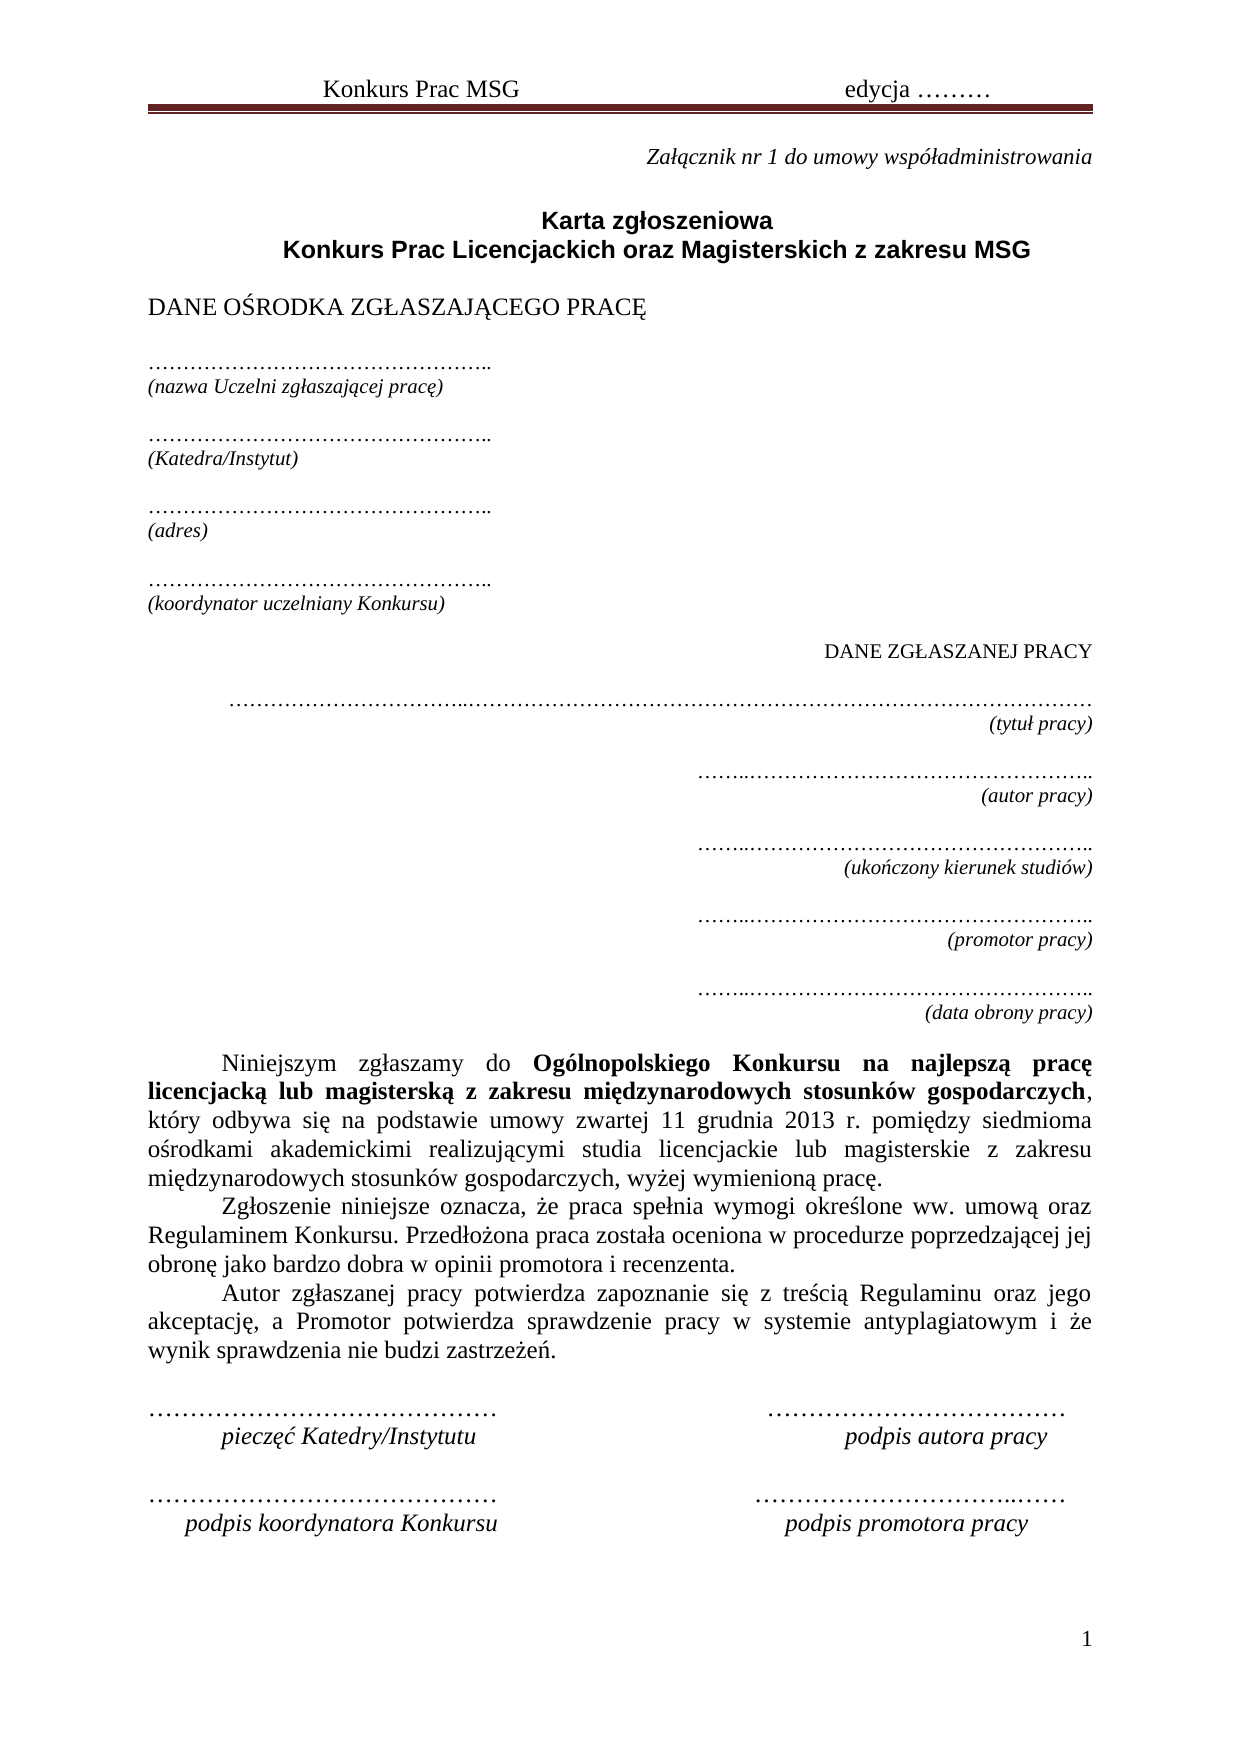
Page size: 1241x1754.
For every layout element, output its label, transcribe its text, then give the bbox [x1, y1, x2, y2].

text (koordynator uczelniany Konkursu) [148, 591, 1093, 614]
text ………………………………………….. [148, 494, 1093, 518]
text (nazwa Uczelni zgłaszającej pracę) [148, 374, 1093, 398]
text (ukończony kierunek studiów) [148, 855, 1093, 879]
text (tytuł pracy) [148, 711, 1093, 735]
text …………………………………… …………………………..…… [148, 1479, 1093, 1508]
text (data obrony pracy) [148, 999, 1093, 1024]
text ………………………………………….. [148, 350, 1093, 374]
text ……..………………………………………….. [148, 976, 1093, 999]
text ………………………………………….. [148, 422, 1093, 446]
text Zgłoszenie niniejsze oznacza, że praca spełnia wymogi określone ww. umową oraz Regulaminem Konkursu. Przedłożona praca została oceniona w procedurze poprzedzającej jej obronę jako bardzo dobra w opinii promotora i recenzenta. [148, 1191, 1093, 1278]
text Autor zgłaszanej pracy potwierdza zapoznanie się z treścią Regulaminu oraz jego akceptację, a Promotor potwierdza sprawdzenie pracy w systemie antyplagiatowym i że wynik sprawdzenia nie budzi zastrzeżeń. [148, 1278, 1093, 1364]
text ……..………………………………………….. [148, 759, 1093, 783]
text Załącznik nr 1 do umowy współadministrowania [148, 143, 1093, 169]
text ………………………………………….. [148, 566, 1093, 591]
text DANE ZGŁASZANEJ PRACY [148, 639, 1093, 663]
text (autor pracy) [148, 783, 1093, 807]
text ……………………………..……………………………………………………………………………… [148, 687, 1093, 711]
text ……..………………………………………….. [148, 831, 1093, 855]
text pieczęć Katedry/Instytutu podpis autora pracy [148, 1421, 1093, 1450]
text …………………………………… ……………………………… [148, 1393, 1093, 1421]
text ……..………………………………………….. [148, 903, 1093, 927]
text (promotor pracy) [148, 927, 1093, 951]
text (adres) [148, 518, 1093, 542]
text (Katedra/Instytut) [148, 446, 1093, 470]
text Niniejszym zgłaszamy do Ogólnopolskiego Konkursu na najlepszą pracę licencjacką lub magisterską z zakresu międzynarodowych stosunków gospodarczych, który odbywa się na podstawie umowy zwartej 11 grudnia 2013 r. pomiędzy siedmioma ośrodkami akademickimi realizującymi studia licencjackie lub magisterskie z zakresu międzynarodowych stosunków gospodarczych, wyżej wymienioną pracę. [148, 1048, 1093, 1191]
text podpis koordynatora Konkursu podpis promotora pracy [148, 1508, 1093, 1536]
text DANE OŚRODKA ZGŁASZAJĄCEGO PRACĘ [148, 292, 1093, 321]
text Karta zgłoszeniowa [148, 206, 1093, 235]
text Konkurs Prac Licencjackich oraz Magisterskich z zakresu MSG [148, 235, 1093, 264]
